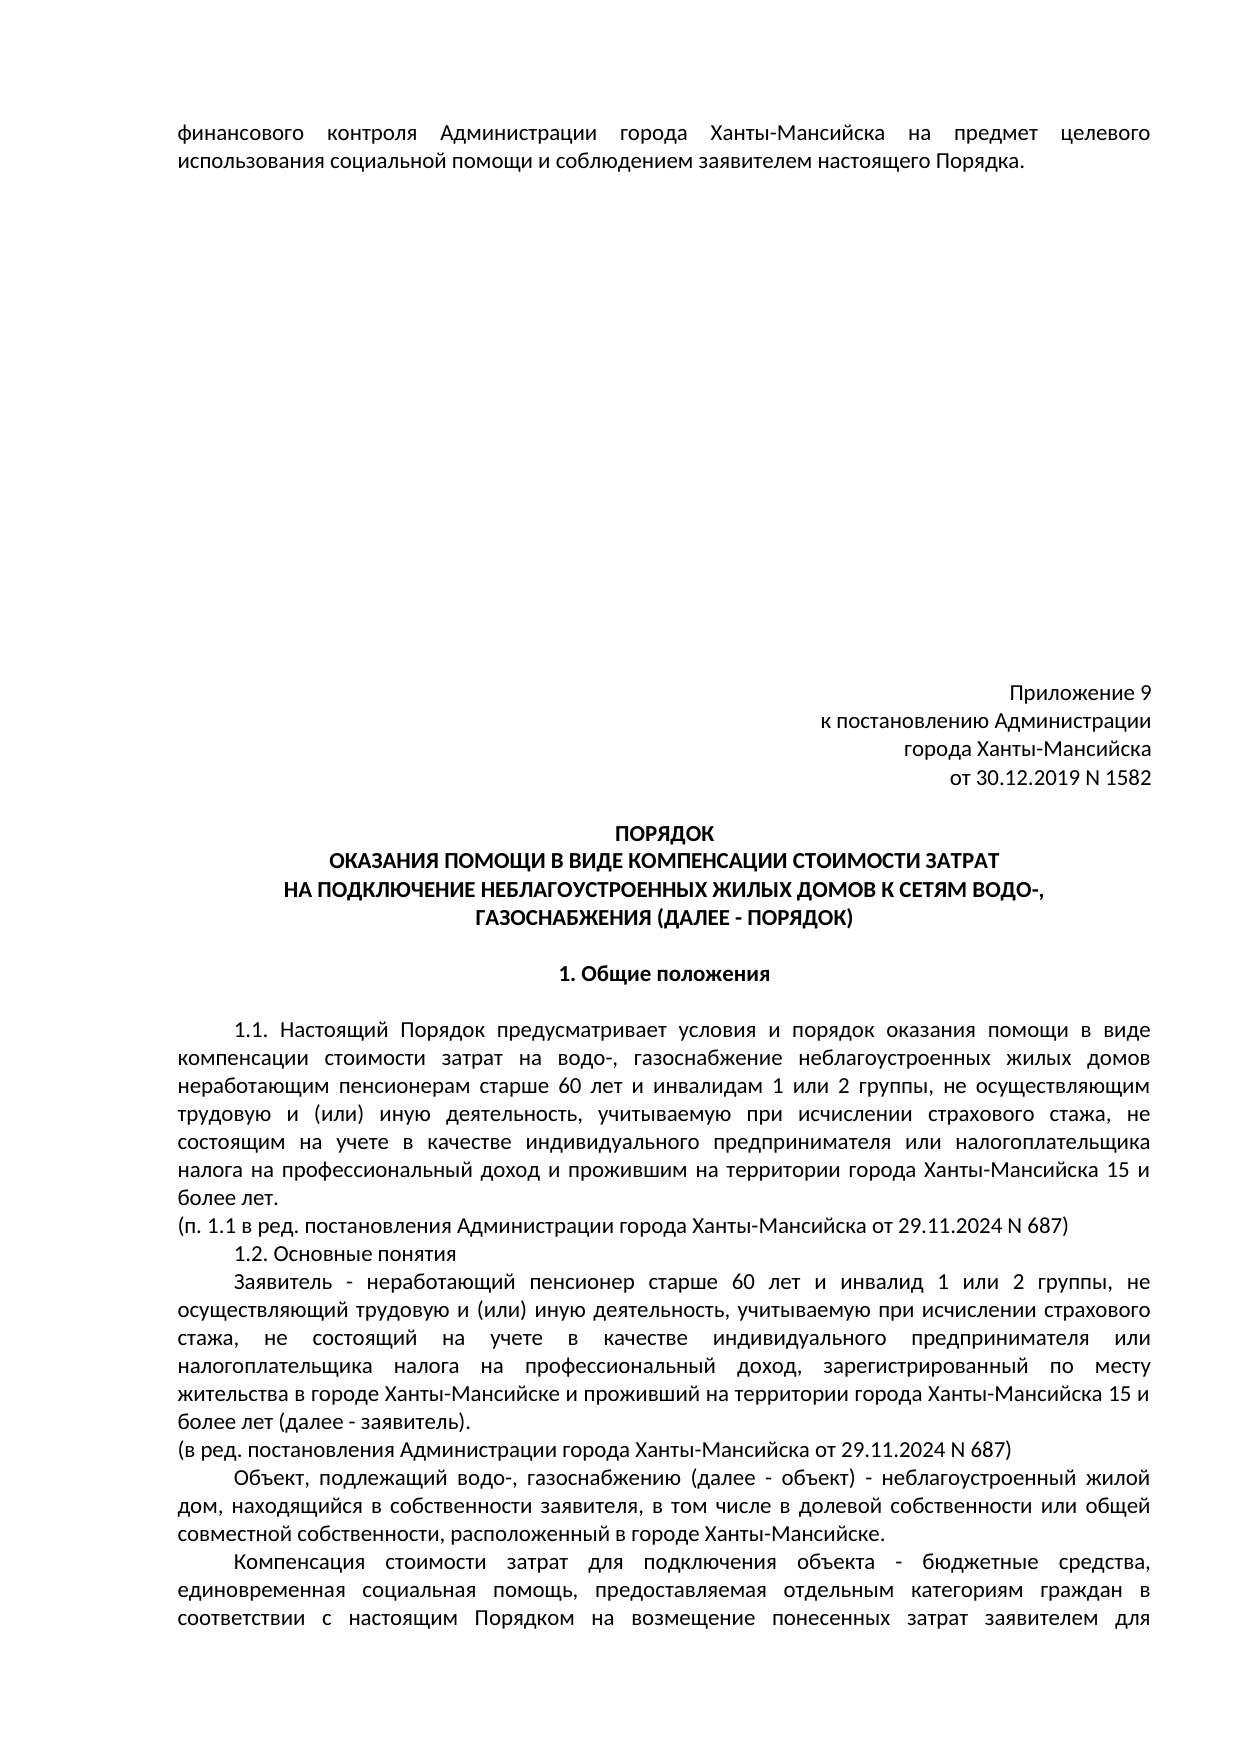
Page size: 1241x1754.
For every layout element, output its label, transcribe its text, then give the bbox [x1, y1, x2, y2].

text Приложение 9 [177, 678, 1152, 707]
text (в ред. постановления Администрации города Ханты-Мансийска от 29.11.2024 N 687) [177, 1435, 1152, 1463]
text Объект, подлежащий водо-, газоснабжению (далее - объект) - неблагоустроенный жилой дом, находящийся в собственности заявителя, в том числе в долевой собственности или общей совместной собственности, расположенный в городе Ханты-Мансийске. [177, 1463, 1152, 1547]
title ГАЗОСНАБЖЕНИЯ (ДАЛЕЕ - ПОРЯДОК) [177, 903, 1152, 931]
text к постановлению Администрации [177, 707, 1152, 734]
text (п. 1.1 в ред. постановления Администрации города Ханты-Мансийска от 29.11.2024 N 687) [177, 1211, 1152, 1239]
title 1. Общие положения [177, 959, 1152, 987]
text 1.1. Настоящий Порядок предусматривает условия и порядок оказания помощи в виде компенсации стоимости затрат на водо-, газоснабжение неблагоустроенных жилых домов неработающим пенсионерам старше 60 лет и инвалидам 1 или 2 группы, не осуществляющим трудовую и (или) иную деятельность, учитываемую при исчислении страхового стажа, не состоящим на учете в качестве индивидуального предпринимателя или налогоплательщика налога на профессиональный доход и прожившим на территории города Ханты-Мансийска 15 и более лет. [177, 1015, 1152, 1211]
text города Ханты-Мансийска [177, 734, 1152, 763]
text от 30.12.2019 N 1582 [177, 763, 1152, 791]
title НА ПОДКЛЮЧЕНИЕ НЕБЛАГОУСТРОЕННЫХ ЖИЛЫХ ДОМОВ К СЕТЯМ ВОДО-, [177, 875, 1152, 903]
title ПОРЯДОК [177, 819, 1152, 847]
text 1.2. Основные понятия [177, 1239, 1152, 1267]
text Заявитель - неработающий пенсионер старше 60 лет и инвалид 1 или 2 группы, не осуществляющий трудовую и (или) иную деятельность, учитываемую при исчислении страхового стажа, не состоящий на учете в качестве индивидуального предпринимателя или налогоплательщика налога на профессиональный доход, зарегистрированный по месту жительства в городе Ханты-Мансийске и проживший на территории города Ханты-Мансийска 15 и более лет (далее - заявитель). [177, 1267, 1152, 1435]
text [177, 1547, 1152, 1631]
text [177, 118, 1152, 174]
title ОКАЗАНИЯ ПОМОЩИ В ВИДЕ КОМПЕНСАЦИИ СТОИМОСТИ ЗАТРАТ [177, 847, 1152, 875]
